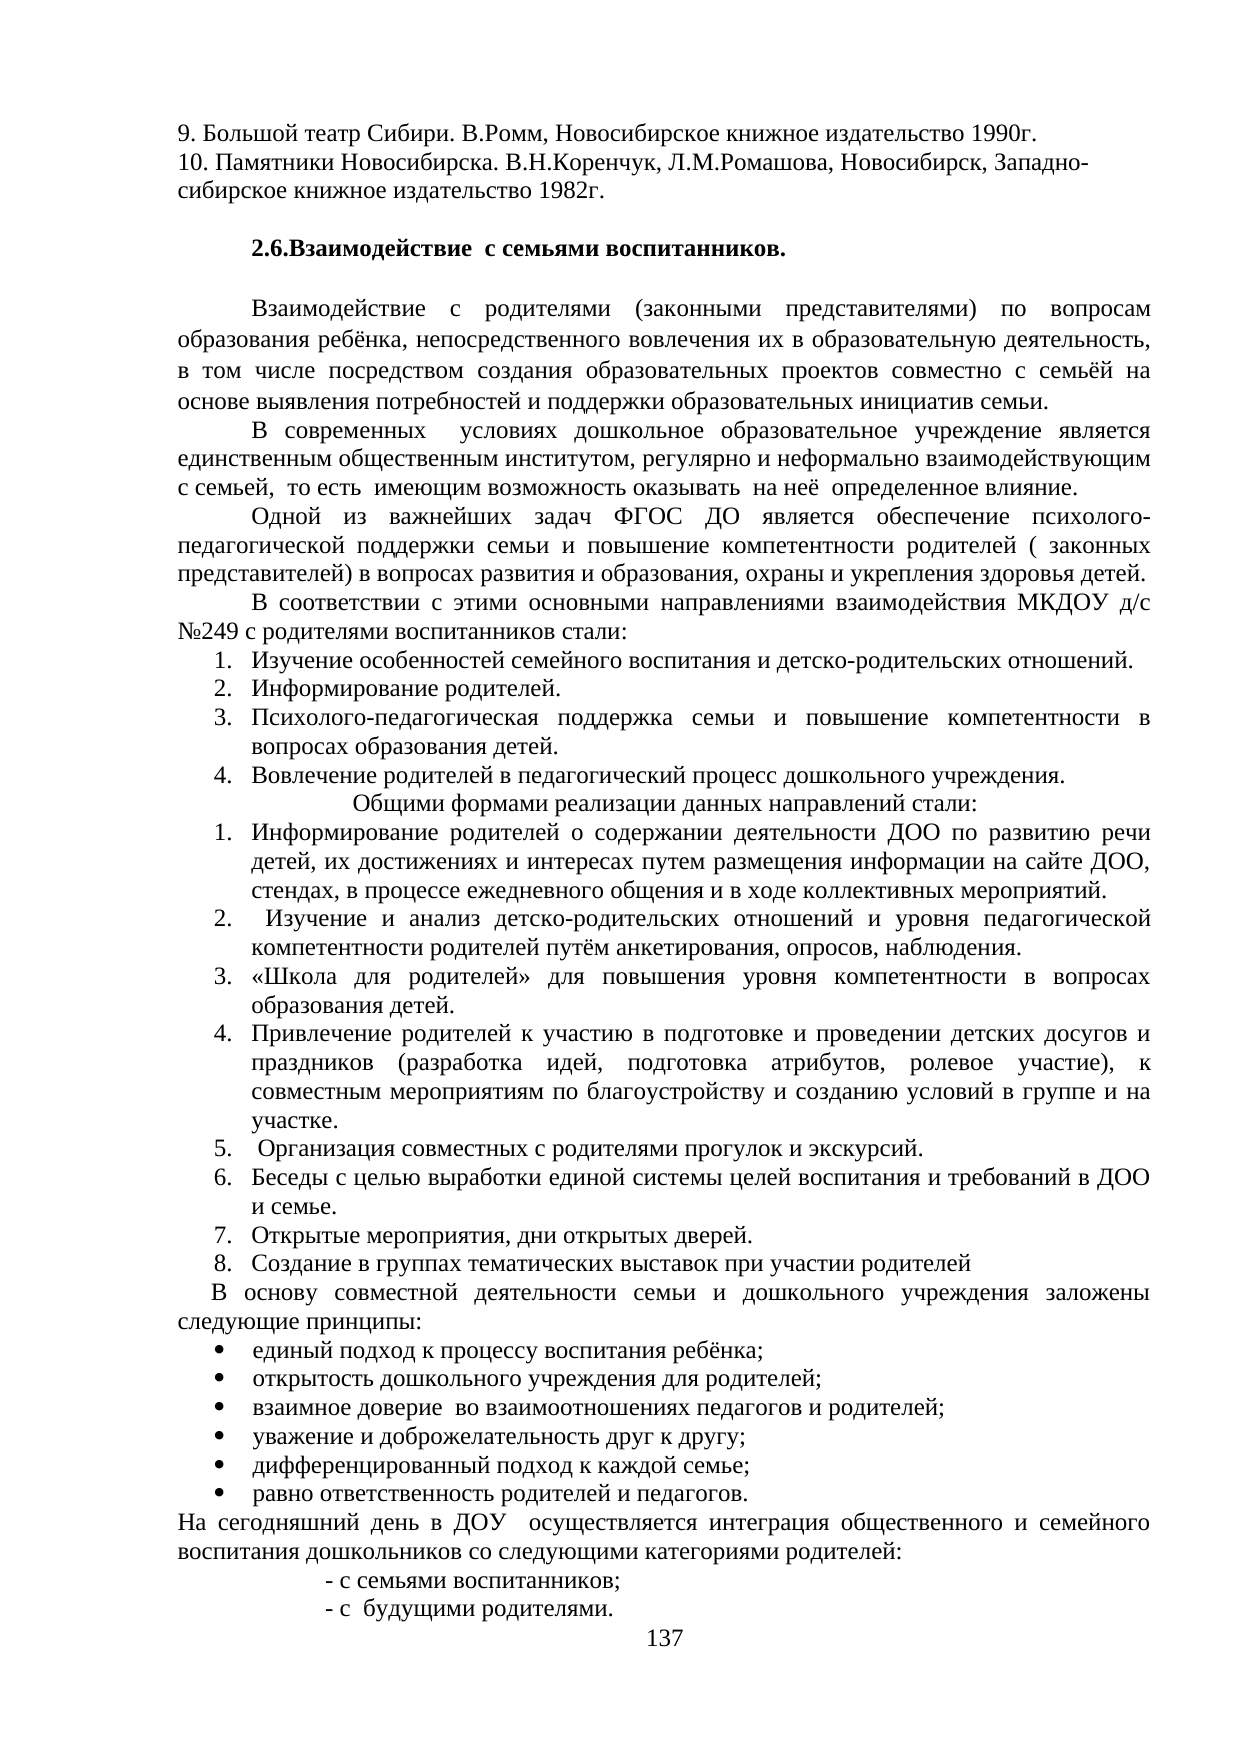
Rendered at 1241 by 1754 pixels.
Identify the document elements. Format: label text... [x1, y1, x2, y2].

list Информирование родителей. [213, 673, 1152, 702]
list 9. Большой театр Сибири. В.Ромм, Новосибирское книжное издательство 1990г. 10. Памятники Новосибирска. В.Н.Коренчук, Л.М.Ромашова, Новосибирск, Западно-сибирское книжное издательство 1982г. [177, 118, 1152, 204]
text Взаимодействие с родителями (законными представителями) по вопросам образования ребёнка, непосредственного вовлечения их в образовательную деятельность, в том числе посредством создания образовательных проектов совместно с семьёй на основе выявления потребностей и поддержки образовательных инициатив семьи. [177, 291, 1152, 415]
list единый подход к процессу воспитания ребёнка; [215, 1335, 1152, 1363]
list Изучение особенностей семейного воспитания и детско-родительских отношений. [213, 645, 1152, 673]
text В основу совместной деятельности семьи и дошкольного учреждения заложены следующие принципы: [177, 1277, 1152, 1335]
list дифференцированный подход к каждой семье; [215, 1450, 1152, 1478]
list Организация совместных с родителями прогулок и экскурсий. [213, 1133, 1152, 1162]
list уважение и доброжелательность друг к другу; [215, 1421, 1152, 1450]
list Открытые мероприятия, дни открытых дверей. [213, 1220, 1152, 1248]
list Привлечение родителей к участию в подготовке и проведении детских досугов и праздников (разработка идей, подготовка атрибутов, ролевое участие), к совместным мероприятиям по благоустройству и созданию условий в группе и на участке. [213, 1018, 1152, 1133]
list Вовлечение родителей в педагогический процесс дошкольного учреждения. [213, 760, 1152, 788]
text В соответствии с этими основными направлениями взаимодействия МКДОУ д/с №249 с родителями воспитанников стали: [177, 587, 1152, 645]
text - с семьями воспитанников; [177, 1565, 1152, 1593]
list взаимное доверие во взаимоотношениях педагогов и родителей; [215, 1392, 1152, 1421]
text - с будущими родителями. [177, 1593, 1152, 1622]
text На сегодняшний день в ДОУ осуществляется интеграция общественного и семейного воспитания дошкольников со следующими категориями родителей: [177, 1507, 1152, 1565]
list Психолого-педагогическая поддержка семьи и повышение компетентности в вопросах образования детей. [213, 702, 1152, 760]
list Изучение и анализ детско-родительских отношений и уровня педагогической компетентности родителей путём анкетирования, опросов, наблюдения. [213, 903, 1152, 961]
text В современных условиях дошкольное образовательное учреждение является единственным общественным институтом, регулярно и неформально взаимодействующим с семьей, то есть имеющим возможность оказывать на неё определенное влияние. [177, 415, 1152, 501]
text 2.6.Взаимодействие с семьями воспитанников. [251, 233, 1152, 262]
text Общими формами реализации данных направлений стали: [177, 788, 1152, 817]
list равно ответственность родителей и педагогов. [215, 1478, 1152, 1507]
list Беседы с целью выработки единой системы целей воспитания и требований в ДОО и семье. [213, 1162, 1152, 1220]
list «Школа для родителей» для повышения уровня компетентности в вопросах образования детей. [213, 961, 1152, 1018]
list Информирование родителей о содержании деятельности ДОО по развитию речи детей, их достижениях и интересах путем размещения информации на сайте ДОО, стендах, в процессе ежедневного общения и в ходе коллективных мероприятий. [213, 817, 1152, 903]
text Одной из важнейших задач ФГОС ДО является обеспечение психолого- педагогической поддержки семьи и повышение компетентности родителей ( законных представителей) в вопросах развития и образования, охраны и укрепления здоровья детей. [177, 501, 1152, 587]
list открытость дошкольного учреждения для родителей; [215, 1363, 1152, 1392]
list Создание в группах тематических выставок при участии родителей [213, 1248, 1152, 1277]
